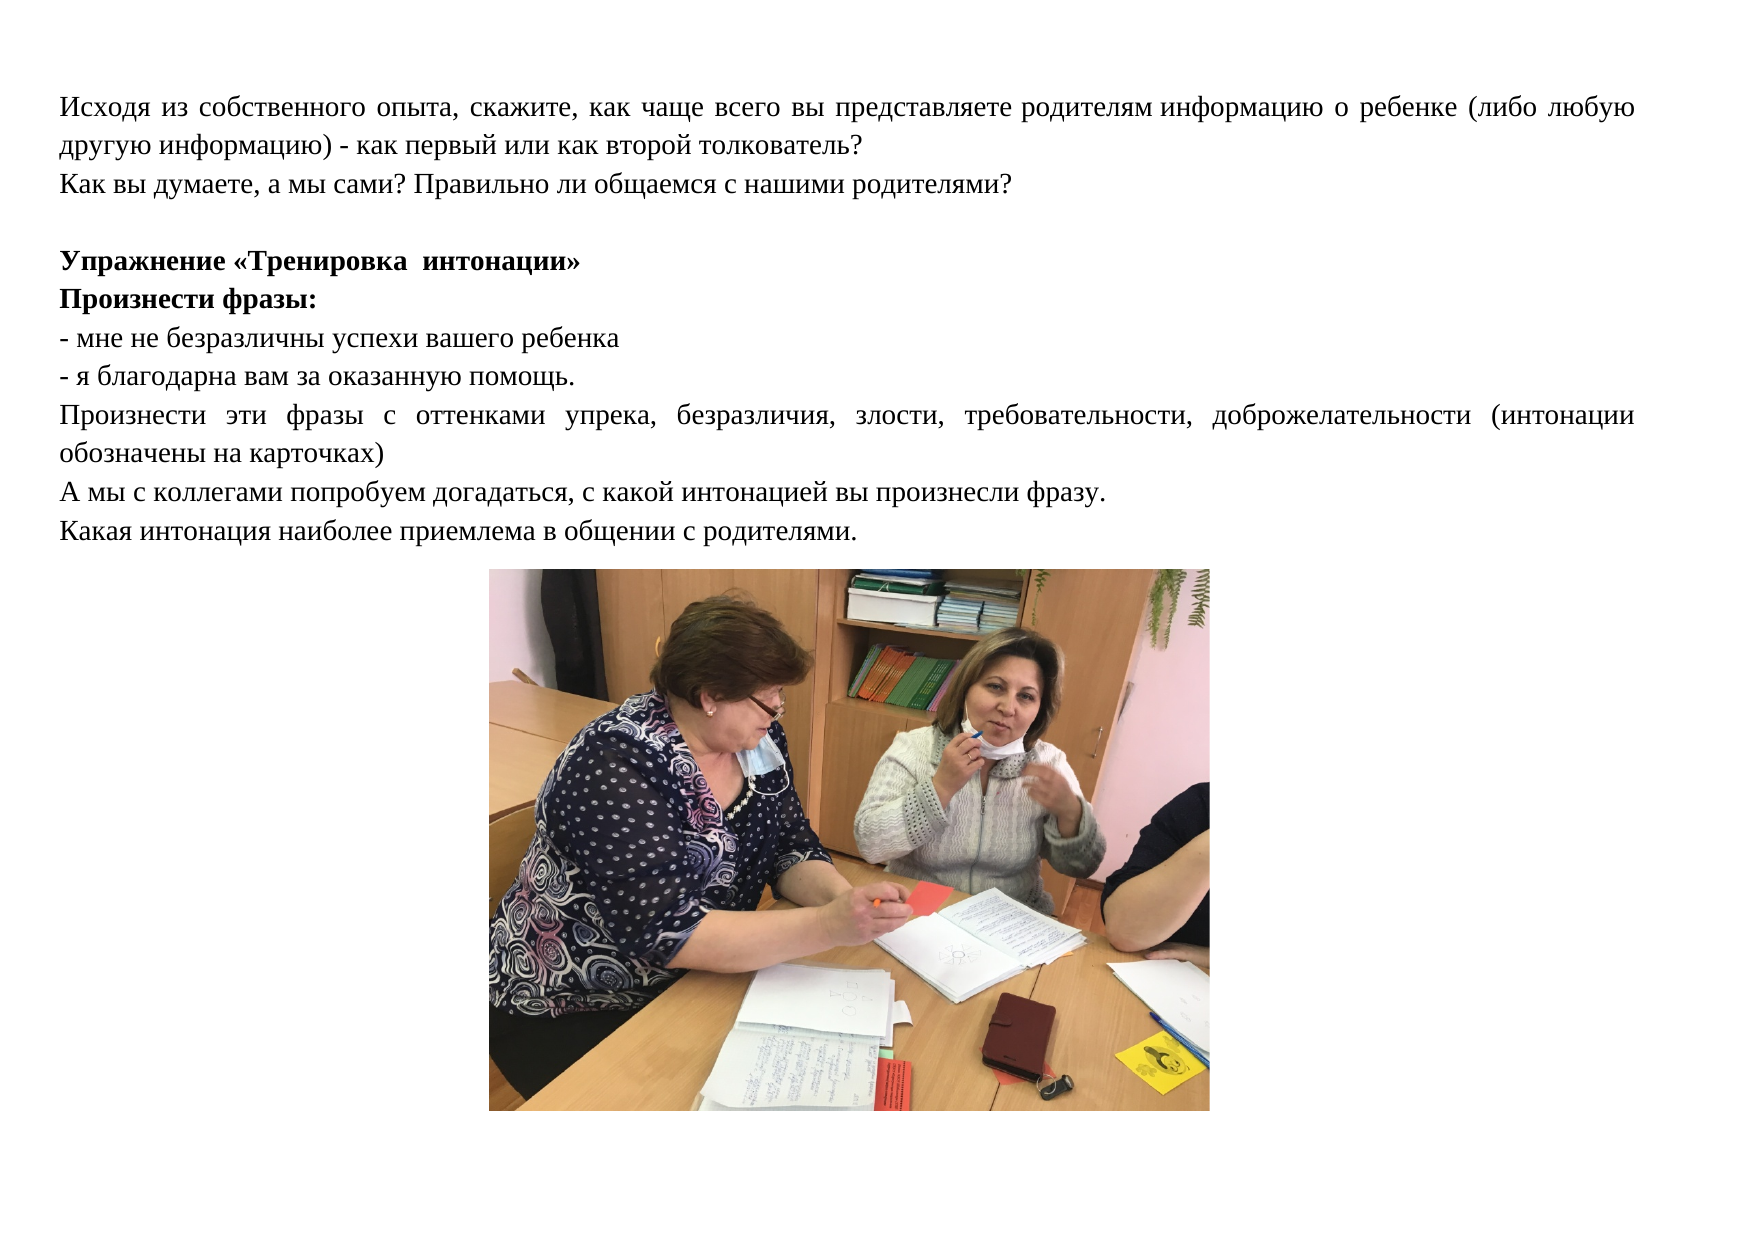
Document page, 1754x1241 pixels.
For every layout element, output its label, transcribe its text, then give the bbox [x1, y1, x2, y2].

text - я благодарна вам за оказанную помощь. [59, 358, 1636, 392]
picture [489, 569, 1210, 1111]
text Какая интонация наиболее приемлема в общении с родителями. [59, 513, 1636, 546]
text А мы с коллегами попробуем догадаться, с какой интонацией вы произнесли фразу. [59, 474, 1636, 508]
text Исходя из собственного опыта, скажите, как чаще всего вы представляете родителям информацию о ребенке (либо любую другую информацию) - как первый или как второй толкователь? [59, 89, 1636, 161]
text Как вы думаете, а мы сами? Правильно ли общаемся с нашими родителями? [59, 166, 1636, 199]
text Упражнение «Тренировка интонации» [59, 243, 1636, 276]
text - мне не безразличны успехи вашего ребенка [59, 320, 1636, 353]
text Произнести фразы: [59, 281, 1636, 315]
text Произнести эти фразы с оттенками упрека, безразличия, злости, требовательности, доброжелательности (интонации обозначены на карточках) [59, 397, 1636, 469]
